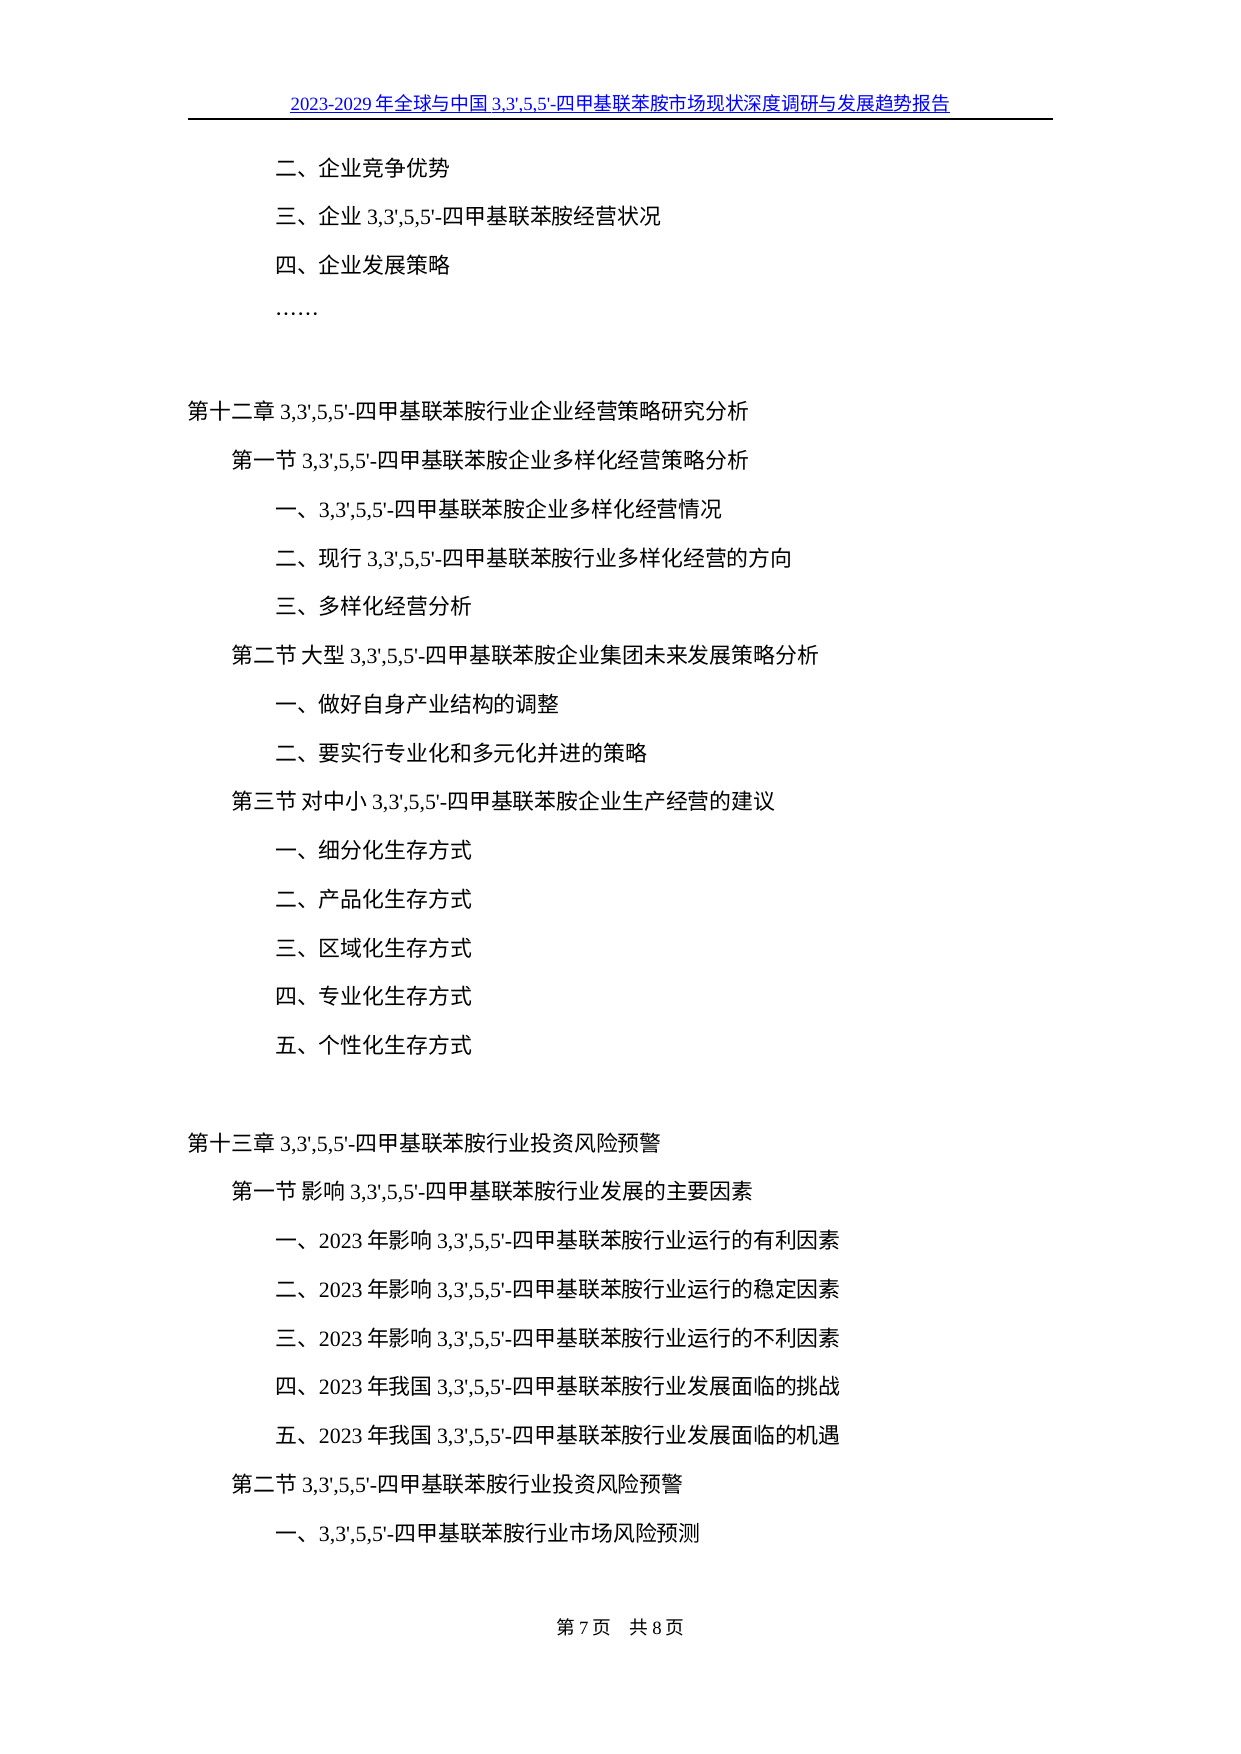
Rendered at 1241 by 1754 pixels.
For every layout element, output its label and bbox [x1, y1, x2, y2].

text [187, 150, 1053, 1548]
